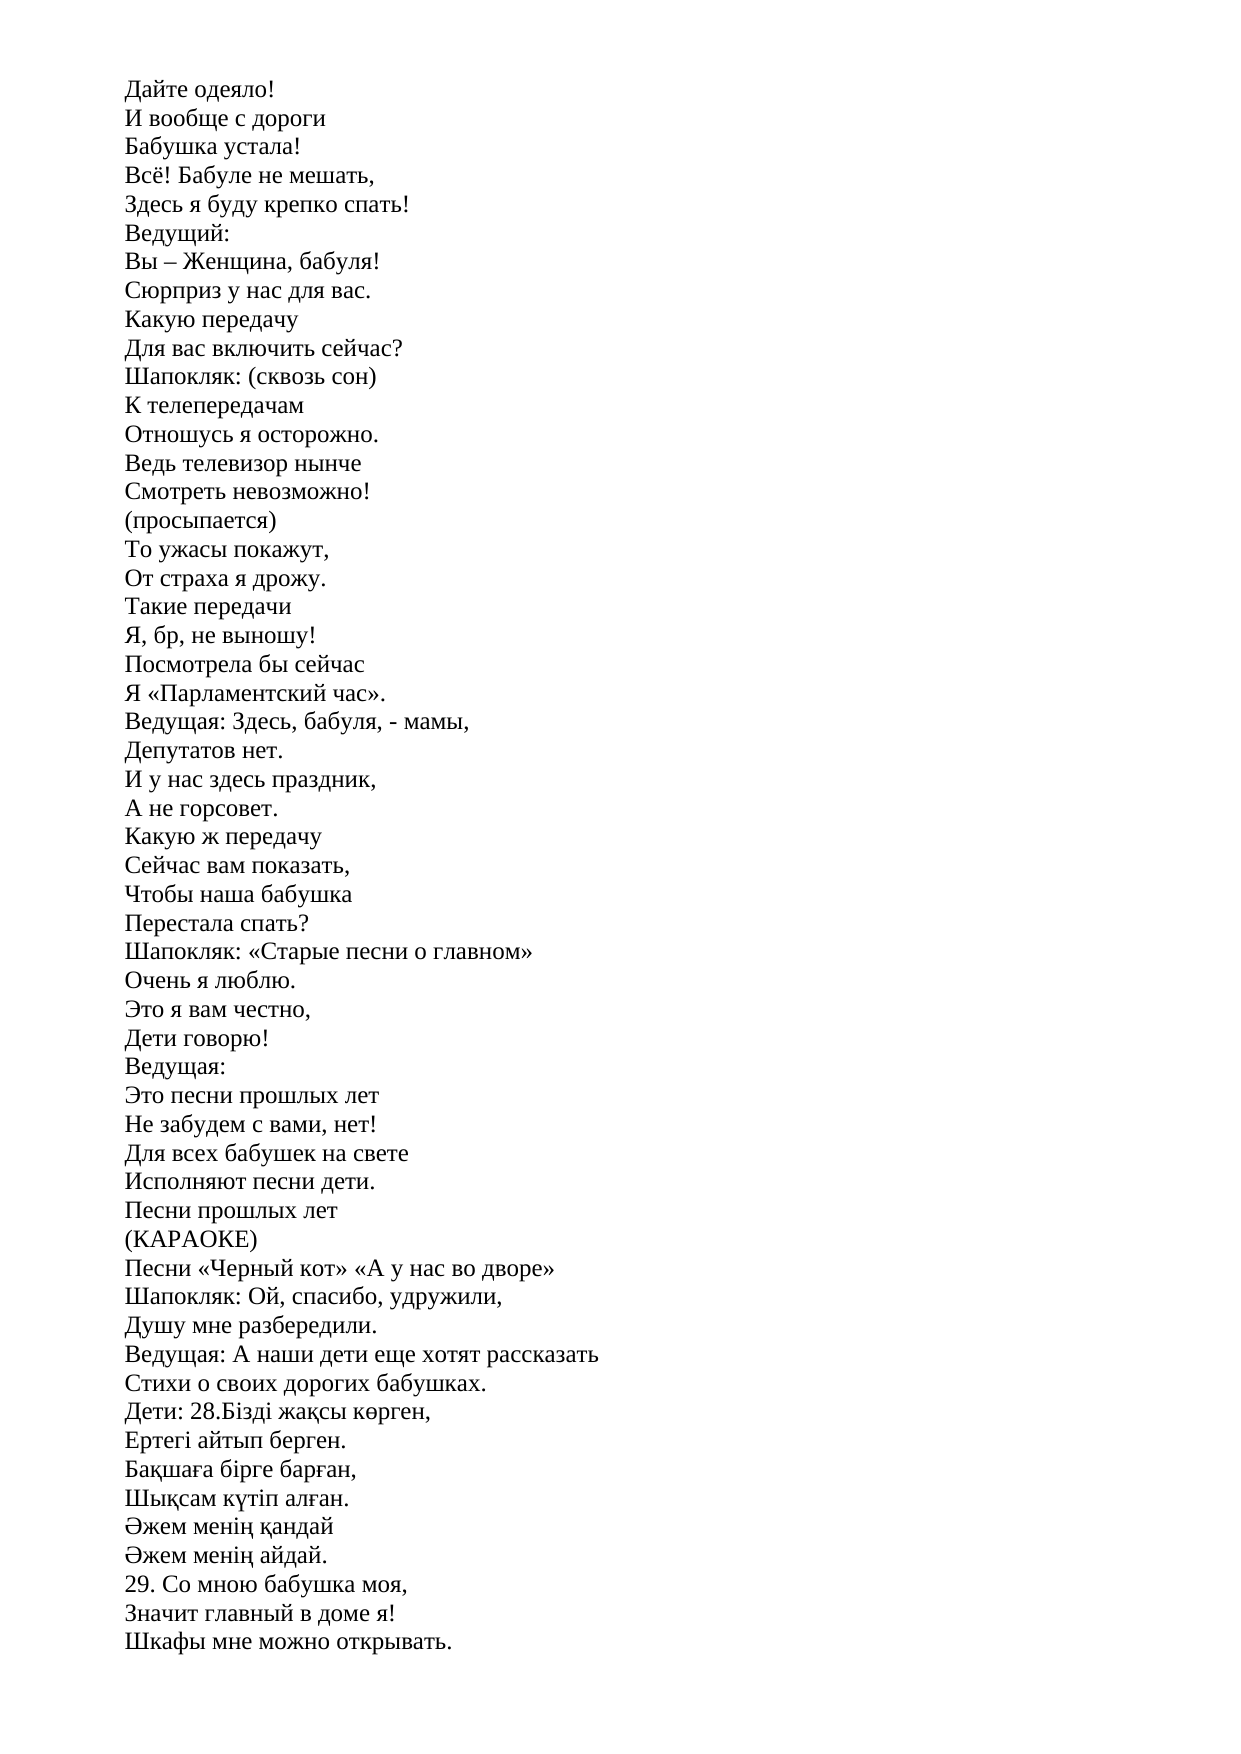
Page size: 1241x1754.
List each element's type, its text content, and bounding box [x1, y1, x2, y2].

text Әжем менің айдай. [118, 1540, 1167, 1569]
text Шықсам күтіп алған. [118, 1483, 1167, 1511]
text (КАРАОКЕ) [118, 1224, 1167, 1253]
text Здесь я буду крепко спать! [118, 189, 1167, 218]
text Это я вам честно, [118, 994, 1167, 1023]
text (просыпается) [118, 505, 1167, 534]
text Посмотрела бы сейчас [118, 649, 1167, 678]
text Дайте одеяло! [118, 74, 1167, 103]
text Шапокляк: Ой, спасибо, удружили, [118, 1281, 1167, 1310]
text Шапокляк: «Старые песни о главном» [118, 936, 1167, 965]
text Дети говорю! [118, 1023, 1167, 1051]
text И у нас здесь праздник, [118, 764, 1167, 793]
text Всё! Бабуле не мешать, [118, 160, 1167, 189]
text Вы – Женщина, бабуля! [118, 246, 1167, 275]
text От страха я дрожу. [118, 563, 1167, 591]
text Такие передачи [118, 591, 1167, 620]
text Песни прошлых лет [118, 1195, 1167, 1224]
text То ужасы покажут, [118, 534, 1167, 563]
text Какую ж передачу [118, 821, 1167, 850]
text Бақшаға бірге барған, [118, 1454, 1167, 1483]
text Ведущий: [118, 218, 1167, 246]
text Сюрприз у нас для вас. [118, 275, 1167, 304]
text Я, бр, не выношу! [118, 620, 1167, 649]
text К телепередачам [118, 390, 1167, 419]
text Сейчас вам показать, [118, 850, 1167, 879]
text Очень я люблю. [118, 965, 1167, 994]
text Чтобы наша бабушка [118, 879, 1167, 908]
text Песни «Черный кот» «А у нас во дворе» [118, 1253, 1167, 1281]
text Не забудем с вами, нет! [118, 1109, 1167, 1138]
text Для всех бабушек на свете [118, 1138, 1167, 1166]
text Какую передачу [118, 304, 1167, 333]
text Исполняют песни дети. [118, 1166, 1167, 1195]
text Смотреть невозможно! [118, 476, 1167, 505]
text Значит главный в доме я! [118, 1598, 1167, 1626]
text Стихи о своих дорогих бабушках. [118, 1368, 1167, 1396]
text 29. Со мною бабушка моя, [118, 1569, 1167, 1598]
text Ведущая: [118, 1051, 1167, 1080]
text Шкафы мне можно открывать. [118, 1626, 1167, 1655]
text Перестала спать? [118, 908, 1167, 936]
text Ведущая: А наши дети еще хотят рассказать [118, 1339, 1167, 1368]
text А не горсовет. [118, 793, 1167, 821]
text Душу мне разбередили. [118, 1310, 1167, 1339]
text Ертегі айтып берген. [118, 1425, 1167, 1454]
text Это песни прошлых лет [118, 1080, 1167, 1109]
text Ведь телевизор нынче [118, 448, 1167, 476]
text Отношусь я осторожно. [118, 419, 1167, 448]
text Бабушка устала! [118, 131, 1167, 160]
text Ведущая: Здесь, бабуля, - мамы, [118, 706, 1167, 735]
text Депутатов нет. [118, 735, 1167, 764]
text Дети: 28.Бізді жақсы көрген, [118, 1396, 1167, 1425]
text Шапокляк: (сквозь сон) [118, 361, 1167, 390]
text Для вас включить сейчас? [118, 333, 1167, 361]
text Әжем менің қандай [118, 1511, 1167, 1540]
text Я «Парламентский час». [118, 678, 1167, 706]
text И вообще с дороги [118, 103, 1167, 131]
